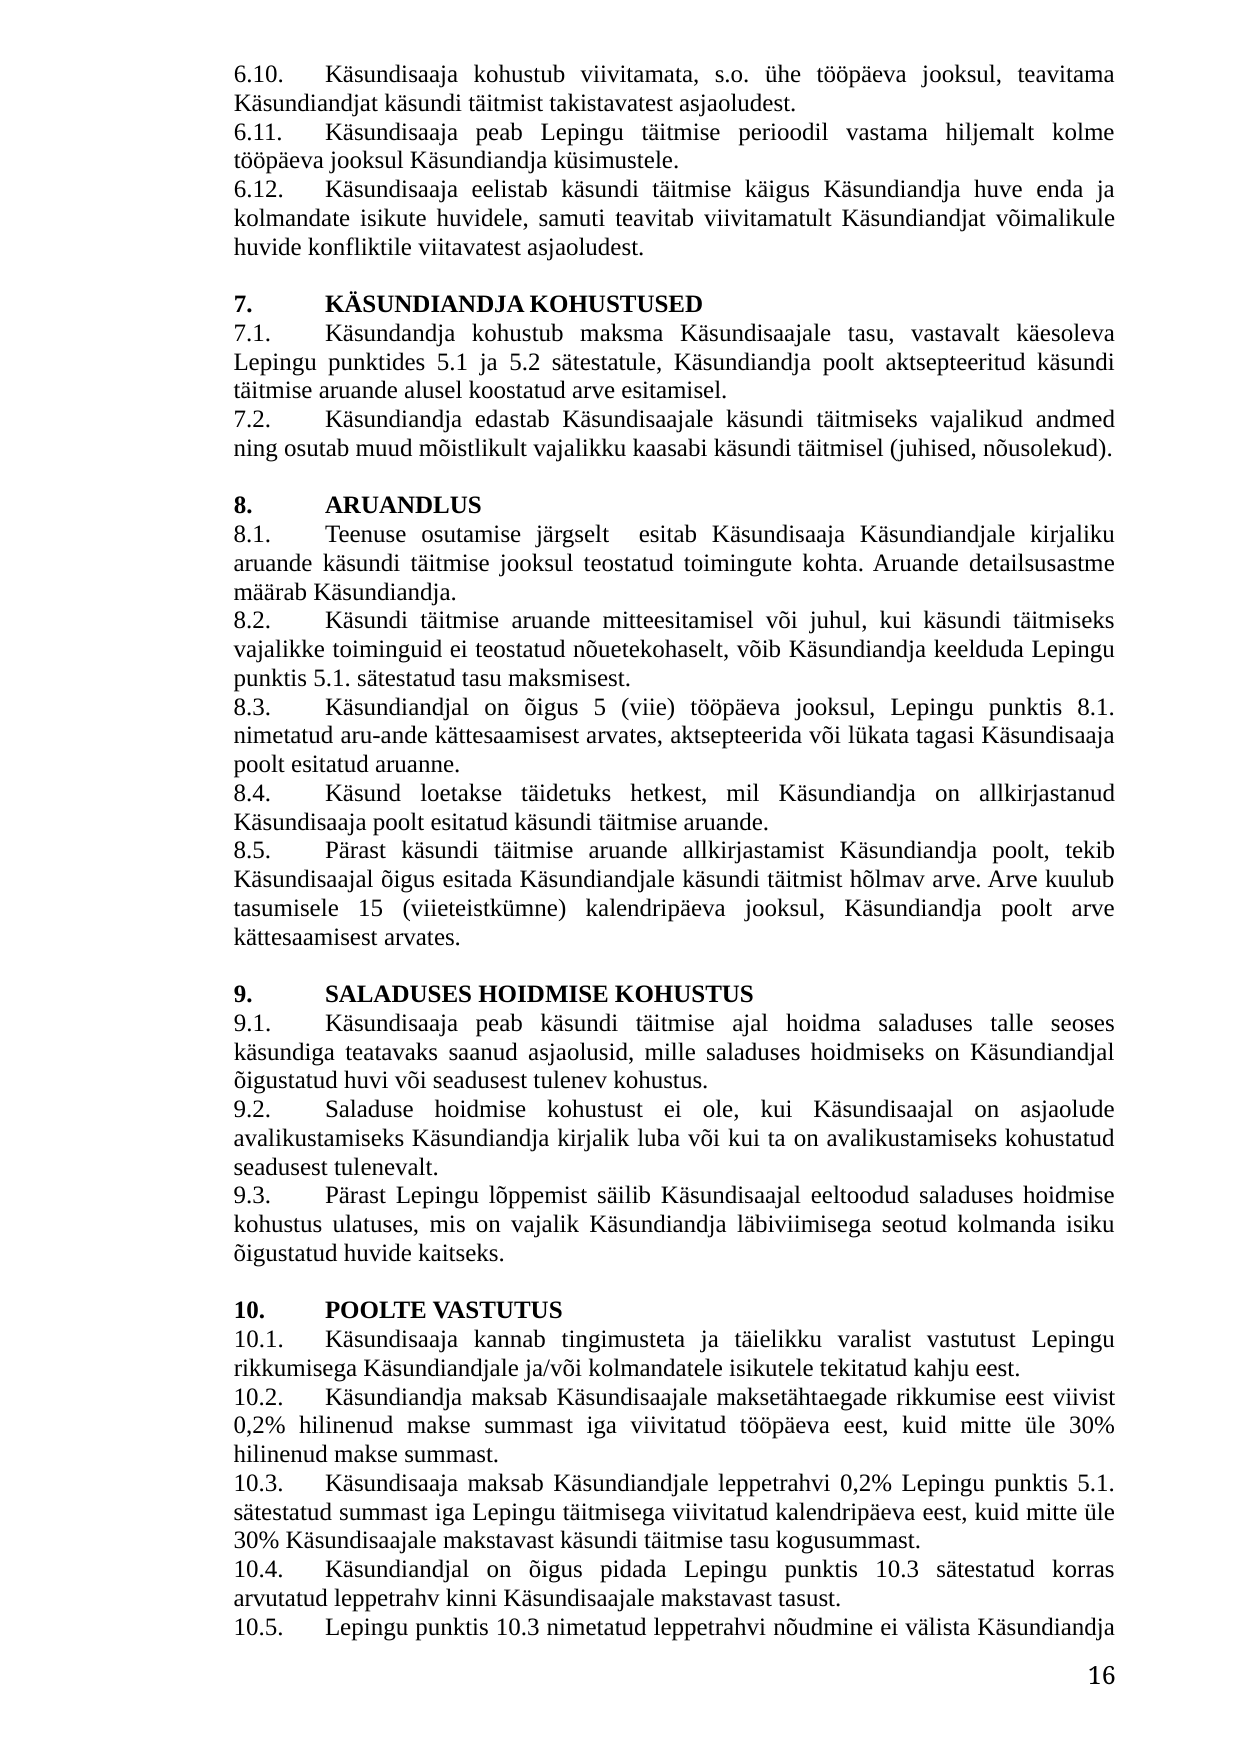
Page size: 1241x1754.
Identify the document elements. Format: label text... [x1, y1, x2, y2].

list Käsundi täitmise aruande mitteesitamisel või juhul, kui käsundi täitmiseks vajalikke toiminguid ei teostatud nõuetekohaselt, võib Käsundiandja keelduda Lepingu punktis 5.1. sätestatud tasu maksmisest. [233, 605, 1116, 692]
list Saladuse hoidmise kohustust ei ole, kui Käsundisaajal on asjaolude avalikustamiseks Käsundiandja kirjalik luba või kui ta on avalikustamiseks kohustatud seadusest tulenevalt. [233, 1094, 1116, 1180]
list POOLTE VASTUTUS [233, 1295, 1116, 1324]
list KÄSUNDIANDJA KOHUSTUSED [233, 289, 1116, 318]
list Käsundisaaja kohustub viivitamata, s.o. ühe tööpäeva jooksul, teavitama Käsundiandjat käsundi täitmist takistavatest asjaoludest. [233, 59, 1116, 117]
list Käsund loetakse täidetuks hetkest, mil Käsundiandja on allkirjastanud Käsundisaaja poolt esitatud käsundi täitmise aruande. [233, 778, 1116, 835]
list Käsundiandja maksab Käsundisaajale maksetähtaegade rikkumise eest viivist 0,2% hilinenud makse summast iga viivitatud tööpäeva eest, kuid mitte üle 30% hilinenud makse summast. [233, 1382, 1116, 1468]
list Teenuse osutamise järgselt esitab Käsundisaaja Käsundiandjale kirjaliku aruande käsundi täitmise jooksul teostatud toimingute kohta. Aruande detailsusastme määrab Käsundiandja. [233, 519, 1116, 605]
list SALADUSES HOIDMISE KOHUSTUS [233, 979, 1116, 1008]
list Käsundiandjal on õigus pidada Lepingu punktis 10.3 sätestatud korras arvutatud leppetrahv kinni Käsundisaajale makstavast tasust. [233, 1554, 1116, 1612]
list Käsundisaaja eelistab käsundi täitmise käigus Käsundiandja huve enda ja kolmandate isikute huvidele, samuti teavitab viivitamatult Käsundiandjat võimalikule huvide konfliktile viitavatest asjaoludest. [233, 174, 1116, 260]
list Käsundisaaja peab Lepingu täitmise perioodil vastama hiljemalt kolme tööpäeva jooksul Käsundiandja küsimustele. [233, 117, 1116, 174]
list Käsundiandja edastab Käsundisaajale käsundi täitmiseks vajalikud andmed ning osutab muud mõistlikult vajalikku kaasabi käsundi täitmisel (juhised, nõusolekud). [233, 404, 1116, 462]
list Käsundisaaja peab käsundi täitmise ajal hoidma saladuses talle seoses käsundiga teatavaks saanud asjaolusid, mille saladuses hoidmiseks on Käsundiandjal õigustatud huvi või seadusest tulenev kohustus. [233, 1008, 1116, 1094]
list ARUANDLUS [233, 490, 1116, 519]
list Käsundisaaja kannab tingimusteta ja täielikku varalist vastutust Lepingu rikkumisega Käsundiandjale ja/või kolmandatele isikutele tekitatud kahju eest. [233, 1324, 1116, 1382]
list Pärast käsundi täitmise aruande allkirjastamist Käsundiandja poolt, tekib Käsundisaajal õigus esitada Käsundiandjale käsundi täitmist hõlmav arve. Arve kuulub tasumisele 15 (viieteistkümne) kalendripäeva jooksul, Käsundiandja poolt arve kättesaamisest arvates. [233, 835, 1116, 950]
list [233, 1612, 1116, 1640]
list Käsundiandjal on õigus 5 (viie) tööpäeva jooksul, Lepingu punktis 8.1. nimetatud aru-ande kättesaamisest arvates, aktsepteerida või lükata tagasi Käsundisaaja poolt esitatud aruanne. [233, 692, 1116, 778]
list Pärast Lepingu lõppemist säilib Käsundisaajal eeltoodud saladuses hoidmise kohustus ulatuses, mis on vajalik Käsundiandja läbiviimisega seotud kolmanda isiku õigustatud huvide kaitseks. [233, 1180, 1116, 1267]
list Käsundandja kohustub maksma Käsundisaajale tasu, vastavalt käesoleva Lepingu punktides 5.1 ja 5.2 sätestatule, Käsundiandja poolt aktsepteeritud käsundi täitmise aruande alusel koostatud arve esitamisel. [233, 318, 1116, 404]
list Käsundisaaja maksab Käsundiandjale leppetrahvi 0,2% Lepingu punktis 5.1. sätestatud summast iga Lepingu täitmisega viivitatud kalendripäeva eest, kuid mitte üle 30% Käsundisaajale makstavast käsundi täitmise tasu kogusummast. [233, 1468, 1116, 1554]
